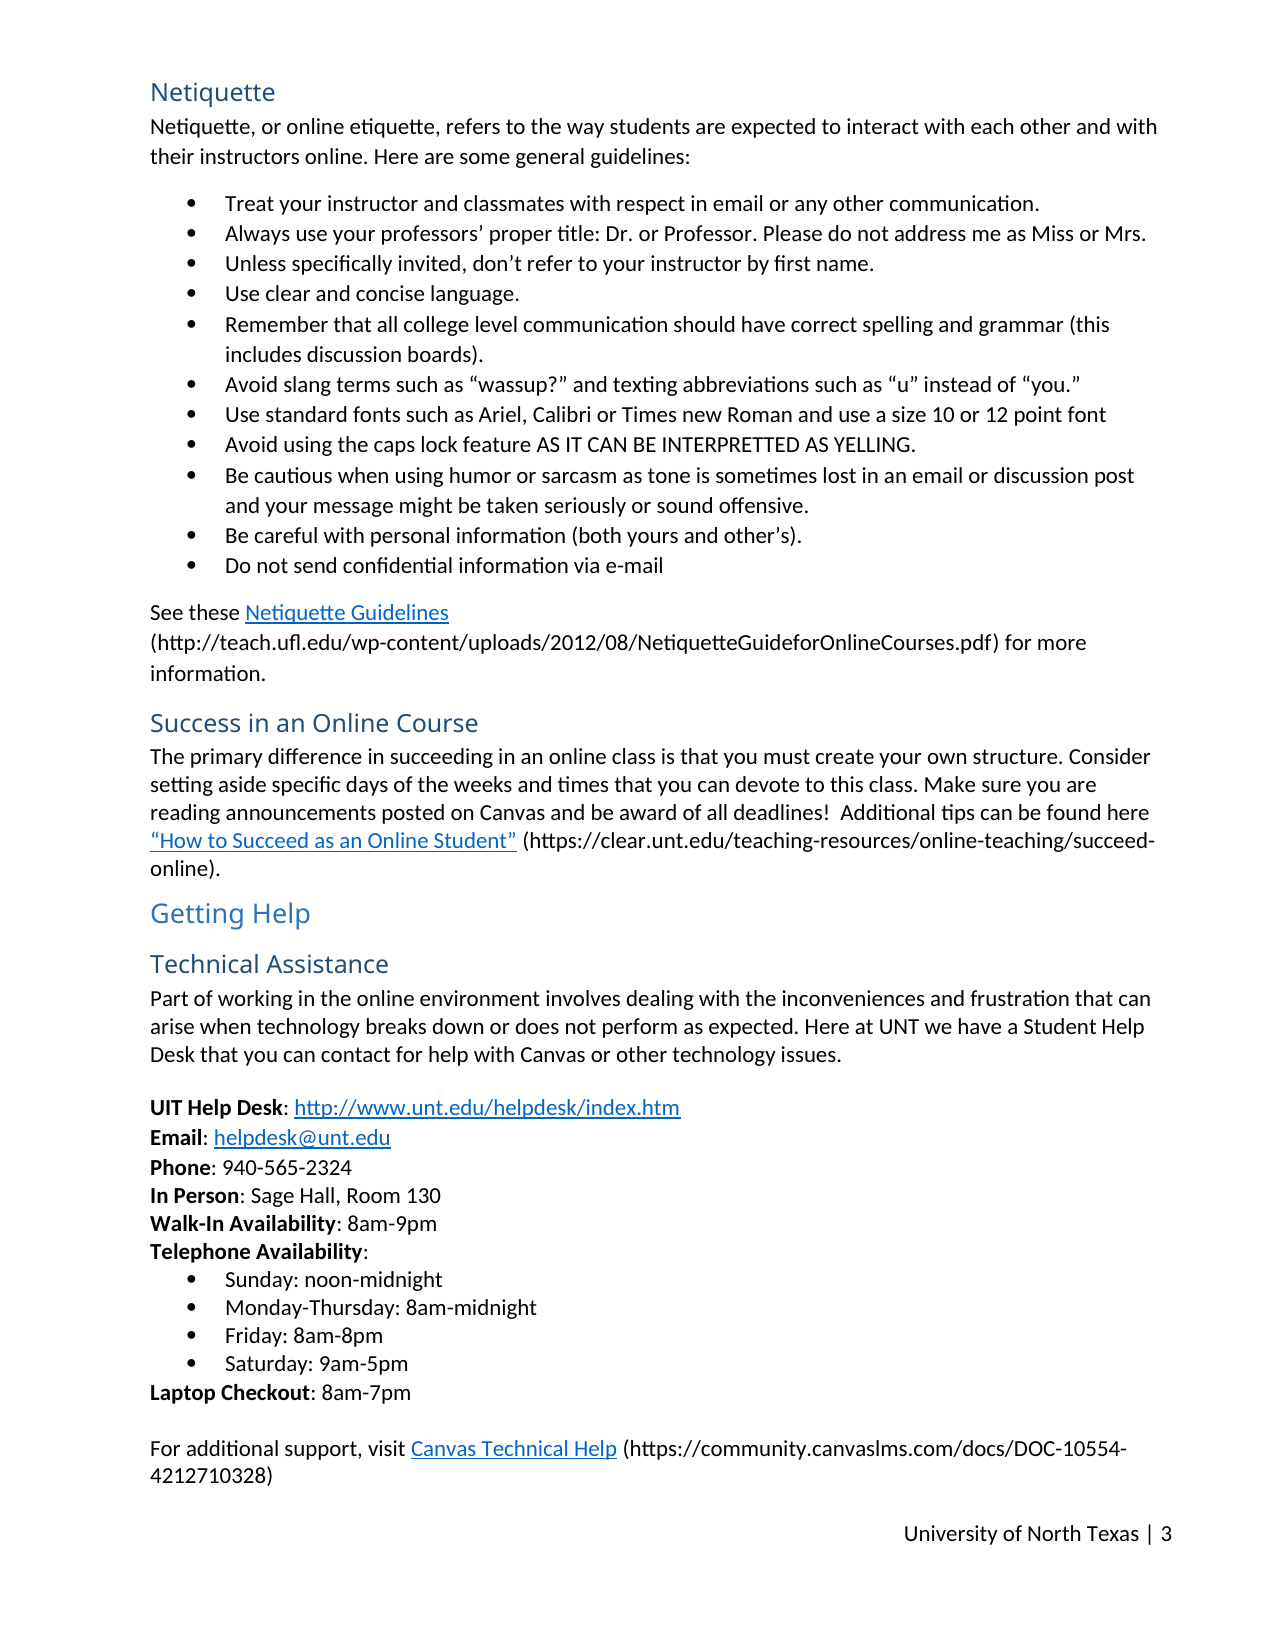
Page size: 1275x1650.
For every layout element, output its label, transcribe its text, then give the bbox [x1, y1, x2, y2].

text Walk-In Availability: 8am-9pm [150, 1209, 1157, 1237]
list Treat your instructor and classmates with respect in email or any other communication. [187, 189, 1172, 217]
list Avoid slang terms such as “wassup?” and texting abbreviations such as “u” instead of “you.” [187, 370, 1172, 398]
list Friday: 8am-8pm [187, 1322, 1157, 1349]
list Unless specifically invited, don’t refer to your instructor by first name. [187, 249, 1172, 277]
list Always use your professors’ proper title: Dr. or Professor. Please do not address me as Miss or Mrs. [187, 219, 1172, 247]
text For additional support, visit Canvas Technical Help (https://community.canvaslms.com/docs/DOC-10554-4212710328) [150, 1434, 1157, 1490]
list Avoid using the caps lock feature AS IT CAN BE INTERPRETTED AS YELLING. [187, 431, 1172, 458]
subtitle Netiquette [150, 75, 1172, 109]
text Part of working in the online environment involves dealing with the inconveniences and frustration that can arise when technology breaks down or does not perform as expected. Here at UNT we have a Student Help Desk that you can contact for help with Canvas or other technology issues. [150, 984, 1157, 1068]
text Email: helpdesk@unt.edu [150, 1123, 1172, 1151]
text Phone: 940-565-2324 [150, 1153, 479, 1181]
text The primary difference in succeeding in an online class is that you must create your own structure. Consider setting aside specific days of the weeks and times that you can devote to this class. Make sure you are reading announcements posted on Canvas and be award of all deadlines! Additional tips can be found here “How to Succeed as an Online Student” (https://clear.unt.edu/teaching-resources/online-teaching/succeed-online). [150, 742, 1172, 882]
text See these Netiquette Guidelines (http://teach.ufl.edu/wp-content/uploads/2012/08/NetiquetteGuideforOnlineCourses.pdf) for more information. [150, 598, 1172, 687]
text UIT Help Desk: http://www.unt.edu/helpdesk/index.htm [150, 1093, 1172, 1121]
list Sunday: noon-midnight [187, 1266, 1157, 1293]
subtitle Success in an Online Course [150, 706, 1172, 739]
text Laptop Checkout: 8am-7pm [150, 1378, 1157, 1406]
list Saturday: 9am-5pm [187, 1349, 1157, 1378]
list Monday-Thursday: 8am-midnight [187, 1293, 1157, 1322]
text Netiquette, or online etiquette, refers to the way students are expected to interact with each other and with their instructors online. Here are some general guidelines: [150, 112, 1172, 170]
subtitle Getting Help [150, 895, 1172, 932]
text Telephone Availability: [150, 1237, 1157, 1266]
list Be careful with personal information (both yours and other’s). [187, 521, 1172, 549]
list Use clear and concise language. [187, 279, 1172, 307]
list Use standard fonts such as Ariel, Calibri or Times new Roman and use a size 10 or 12 point font [187, 400, 1172, 428]
list Do not send confidential information via e-mail [187, 551, 1172, 579]
list Be cautious when using humor or sarcasm as tone is sometimes lost in an email or discussion post and your message might be taken seriously or sound offensive. [187, 461, 1172, 519]
text In Person: Sage Hall, Room 130 [150, 1181, 1172, 1209]
subtitle Technical Assistance [150, 947, 1172, 981]
list Remember that all college level communication should have correct spelling and grammar (this includes discussion boards). [187, 310, 1172, 368]
